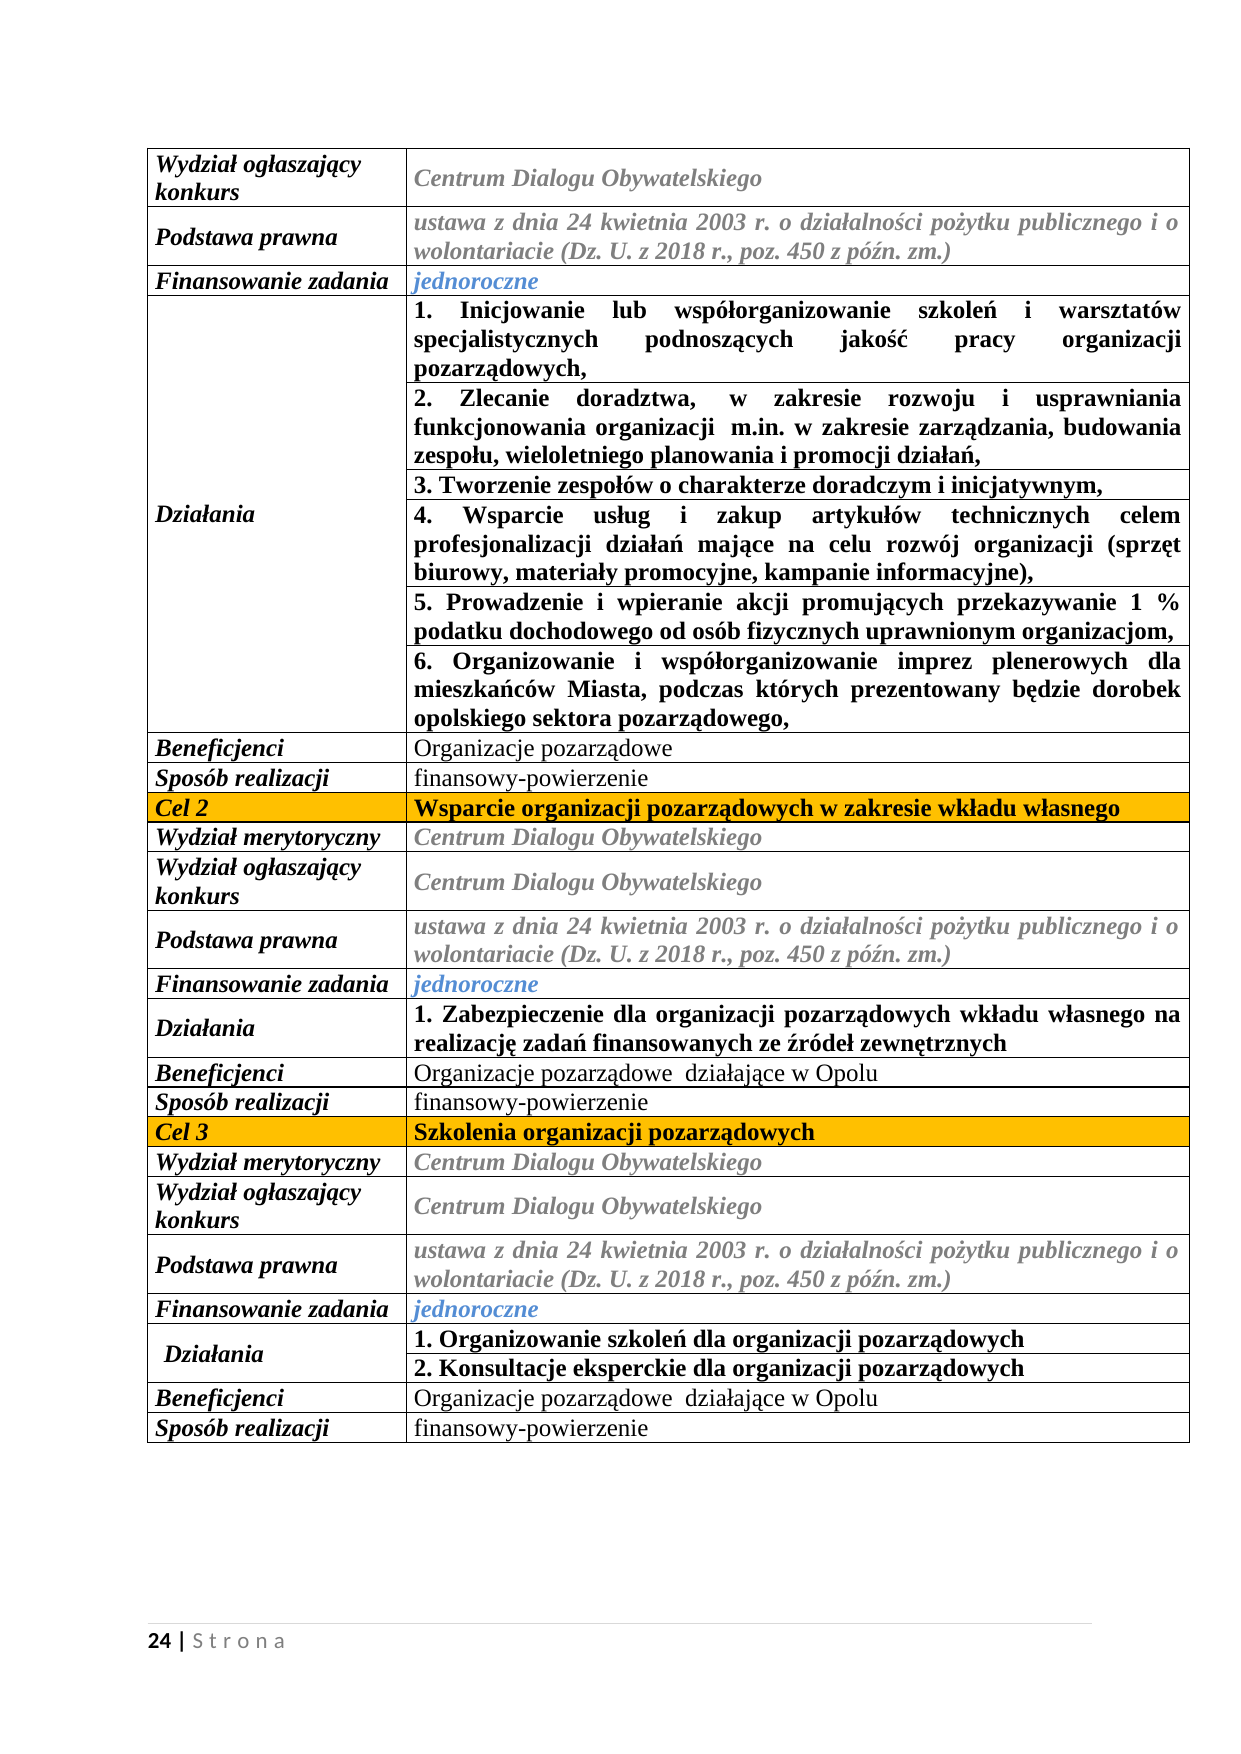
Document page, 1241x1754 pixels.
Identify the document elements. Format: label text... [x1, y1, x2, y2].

table_cell Wsparcie organizacji pozarządowych w zakresie wkładu własnego [407, 793, 1189, 821]
table_cell Wydział merytoryczny [148, 1147, 406, 1176]
table_cell Wydział ogłaszający konkurs [148, 1177, 406, 1234]
table_cell Sposób realizacji [148, 1413, 406, 1442]
table_cell Beneficjenci [148, 1058, 406, 1086]
table_cell Centrum Dialogu Obywatelskiego [407, 852, 1189, 910]
table_cell Organizacje pozarządowe [407, 733, 1189, 762]
table_cell Sposób realizacji [148, 763, 406, 792]
table_cell 5. Prowadzenie i wpieranie akcji promujących przekazywanie 1 % podatku dochodowego od osób fizycznych uprawnionym organizacjom, [407, 587, 1189, 645]
table_cell ustawa z dnia 24 kwietnia 2003 r. o działalności pożytku publicznego i o wolontariacie (Dz. U. z 2018 r., poz. 450 z późn. zm.) [407, 1235, 1189, 1293]
table_cell 1. Zabezpieczenie dla organizacji pozarządowych wkładu własnego na realizację zadań finansowanych ze źródeł zewnętrznych [407, 999, 1189, 1057]
table_cell 6. Organizowanie i współorganizowanie imprez plenerowych dla mieszkańców Miasta, podczas których prezentowany będzie dorobek opolskiego sektora pozarządowego, [407, 646, 1189, 732]
table_cell Działania [148, 296, 406, 732]
table_cell Podstawa prawna [148, 911, 406, 968]
table_cell Beneficjenci [148, 733, 406, 762]
table_cell ustawa z dnia 24 kwietnia 2003 r. o działalności pożytku publicznego i o wolontariacie (Dz. U. z 2018 r., poz. 450 z późn. zm.) [407, 911, 1189, 968]
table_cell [407, 149, 1189, 206]
table_cell Wydział ogłaszający konkurs [148, 852, 406, 910]
table_cell Cel 2 [148, 793, 406, 821]
table_cell Szkolenia organizacji pozarządowych [407, 1117, 1189, 1146]
table_cell finansowy-powierzenie [407, 763, 1189, 792]
table_cell Organizacje pozarządowe działające w Opolu [407, 1058, 1189, 1086]
table_cell Cel 3 [148, 1117, 406, 1146]
table_cell 4. Wsparcie usług i zakup artykułów technicznych celem profesjonalizacji działań mające na celu rozwój organizacji (sprzęt biurowy, materiały promocyjne, kampanie informacyjne), [407, 500, 1189, 586]
table_cell Finansowanie zadania [148, 1294, 406, 1323]
table_cell 3. Tworzenie zespołów o charakterze doradczym i inicjatywnym, [407, 470, 1189, 499]
table_cell Finansowanie zadania [148, 266, 406, 294]
table_cell finansowy-powierzenie [407, 1413, 1189, 1442]
table_cell Podstawa prawna [148, 1235, 406, 1293]
table_cell Finansowanie zadania [148, 969, 406, 998]
table_cell jednoroczne [407, 969, 1189, 998]
table_cell jednoroczne [407, 266, 1189, 294]
table_cell jednoroczne [407, 1294, 1189, 1323]
table_cell 1. Inicjowanie lub współorganizowanie szkoleń i warsztatów specjalistycznych podnoszących jakość pracy organizacji pozarządowych, [407, 296, 1189, 382]
table_cell Sposób realizacji [148, 1088, 406, 1116]
table_cell 2. Zlecanie doradztwa, w zakresie rozwoju i usprawniania funkcjonowania organizacji m.in. w zakresie zarządzania, budowania zespołu, wieloletniego planowania i promocji działań, [407, 383, 1189, 469]
table_cell Centrum Dialogu Obywatelskiego [407, 1177, 1189, 1234]
table_cell Organizacje pozarządowe działające w Opolu [407, 1383, 1189, 1412]
table_cell Działania [148, 999, 406, 1057]
table_cell Wydział merytoryczny [148, 823, 406, 851]
table_cell Podstawa prawna [148, 207, 406, 265]
table_cell Centrum Dialogu Obywatelskiego [407, 823, 1189, 851]
table_cell Centrum Dialogu Obywatelskiego [407, 1147, 1189, 1176]
table_cell Działania [148, 1324, 406, 1382]
table_cell 2. Konsultacje eksperckie dla organizacji pozarządowych [407, 1354, 1189, 1382]
table_cell Beneficjenci [148, 1383, 406, 1412]
table_cell finansowy-powierzenie [407, 1088, 1189, 1116]
table_cell 1. Organizowanie szkoleń dla organizacji pozarządowych [407, 1324, 1189, 1352]
table_cell ustawa z dnia 24 kwietnia 2003 r. o działalności pożytku publicznego i o wolontariacie (Dz. U. z 2018 r., poz. 450 z późn. zm.) [407, 207, 1189, 265]
table_cell Wydział ogłaszający konkurs [148, 149, 406, 206]
